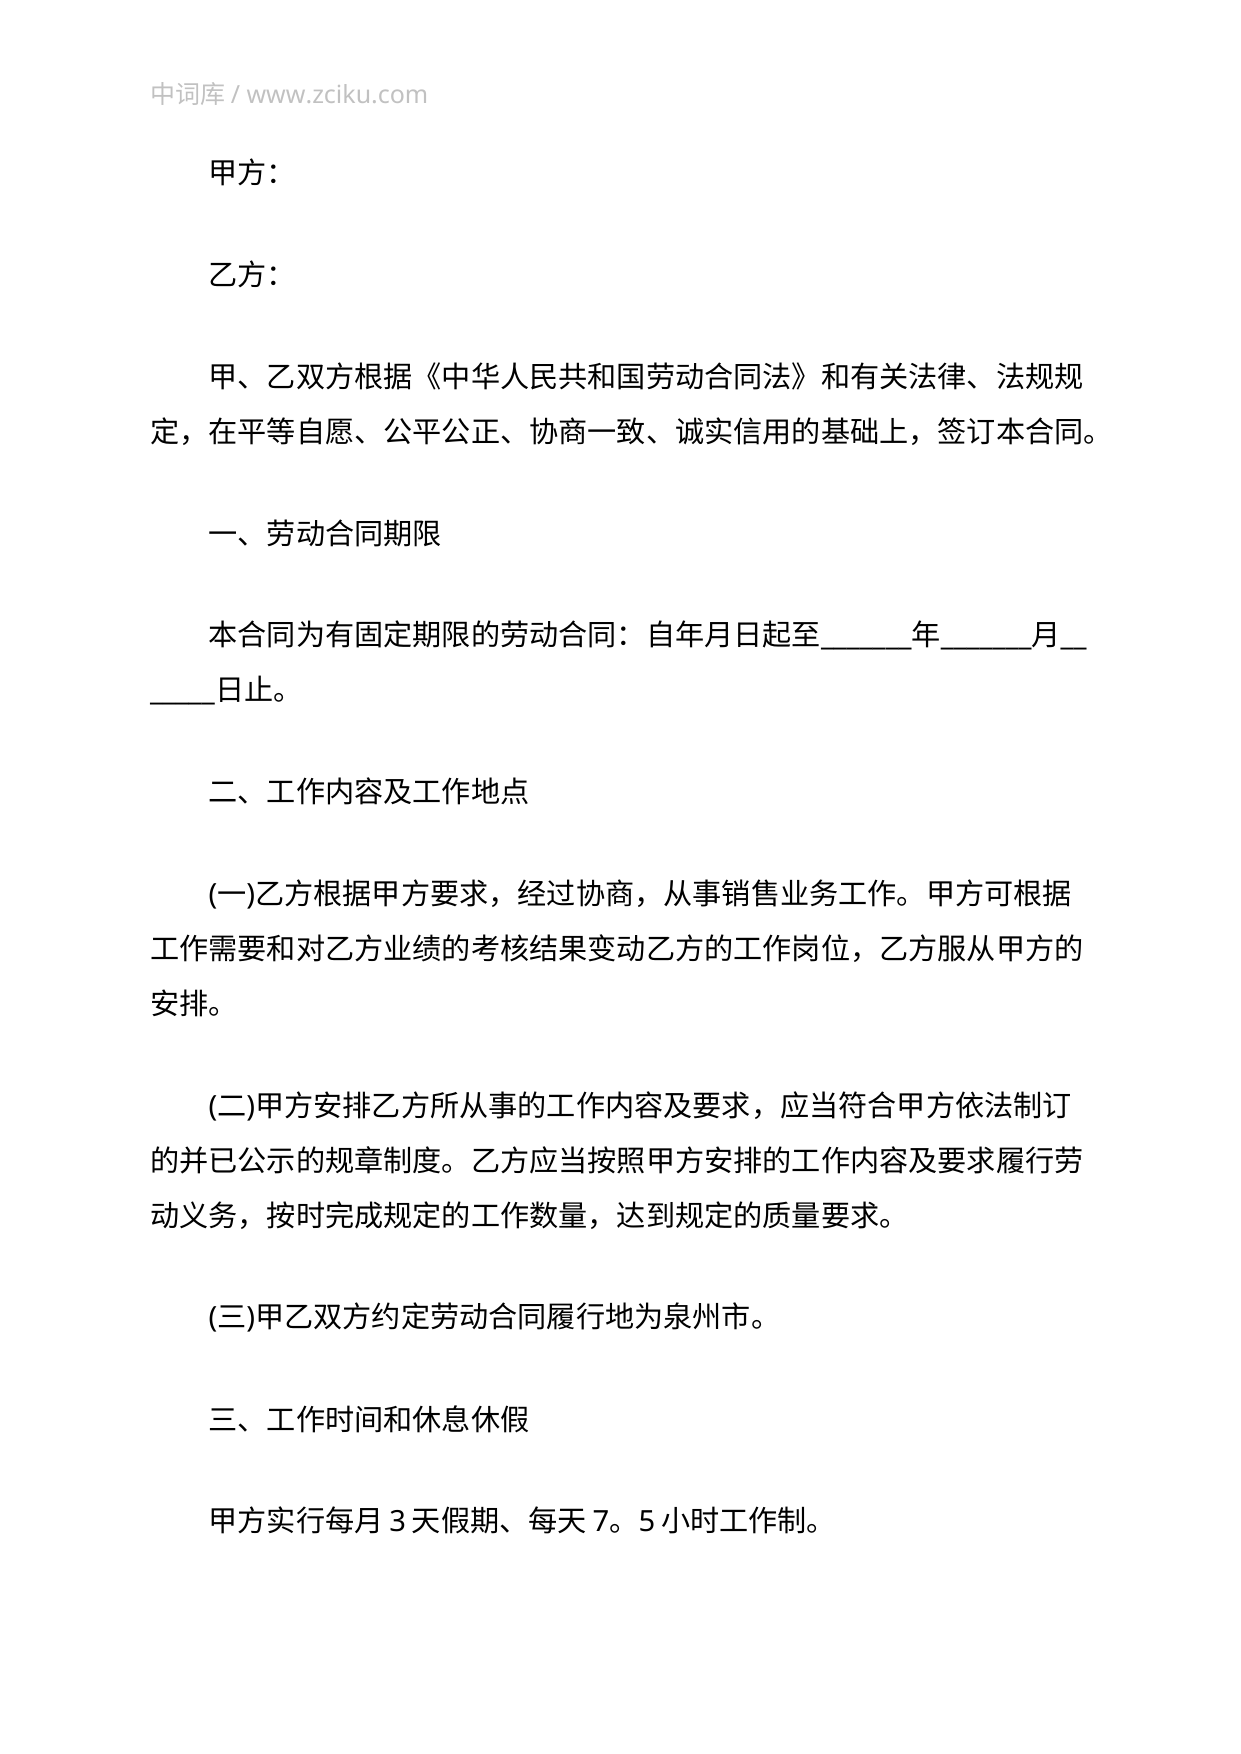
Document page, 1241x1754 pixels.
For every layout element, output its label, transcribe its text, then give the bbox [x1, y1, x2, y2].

text 甲方： [150, 150, 1090, 192]
text 甲方实行每月3天假期、每天7。5小时工作制。 [150, 1498, 1090, 1540]
text 二、工作内容及工作地点 [150, 769, 1090, 811]
text 三、工作时间和休息休假 [150, 1396, 1090, 1438]
text 一、劳动合同期限 [150, 510, 1090, 552]
text 乙方： [150, 252, 1090, 294]
text 本合同为有固定期限的劳动合同：自年月日起至_______年_______月_______日止。 [150, 612, 1090, 709]
text (三)甲乙双方约定劳动合同履行地为泉州市。 [150, 1294, 1090, 1336]
text (二)甲方安排乙方所从事的工作内容及要求，应当符合甲方依法制订的并已公示的规章制度。乙方应当按照甲方安排的工作内容及要求履行劳动义务，按时完成规定的工作数量，达到规定的质量要求。 [150, 1082, 1090, 1234]
text 甲、乙双方根据《中华人民共和国劳动合同法》和有关法律、法规规定，在平等自愿、公平公正、协商一致、诚实信用的基础上，签订本合同。 [150, 353, 1090, 451]
text (一)乙方根据甲方要求，经过协商，从事销售业务工作。甲方可根据工作需要和对乙方业绩的考核结果变动乙方的工作岗位，乙方服从甲方的安排。 [150, 871, 1090, 1023]
